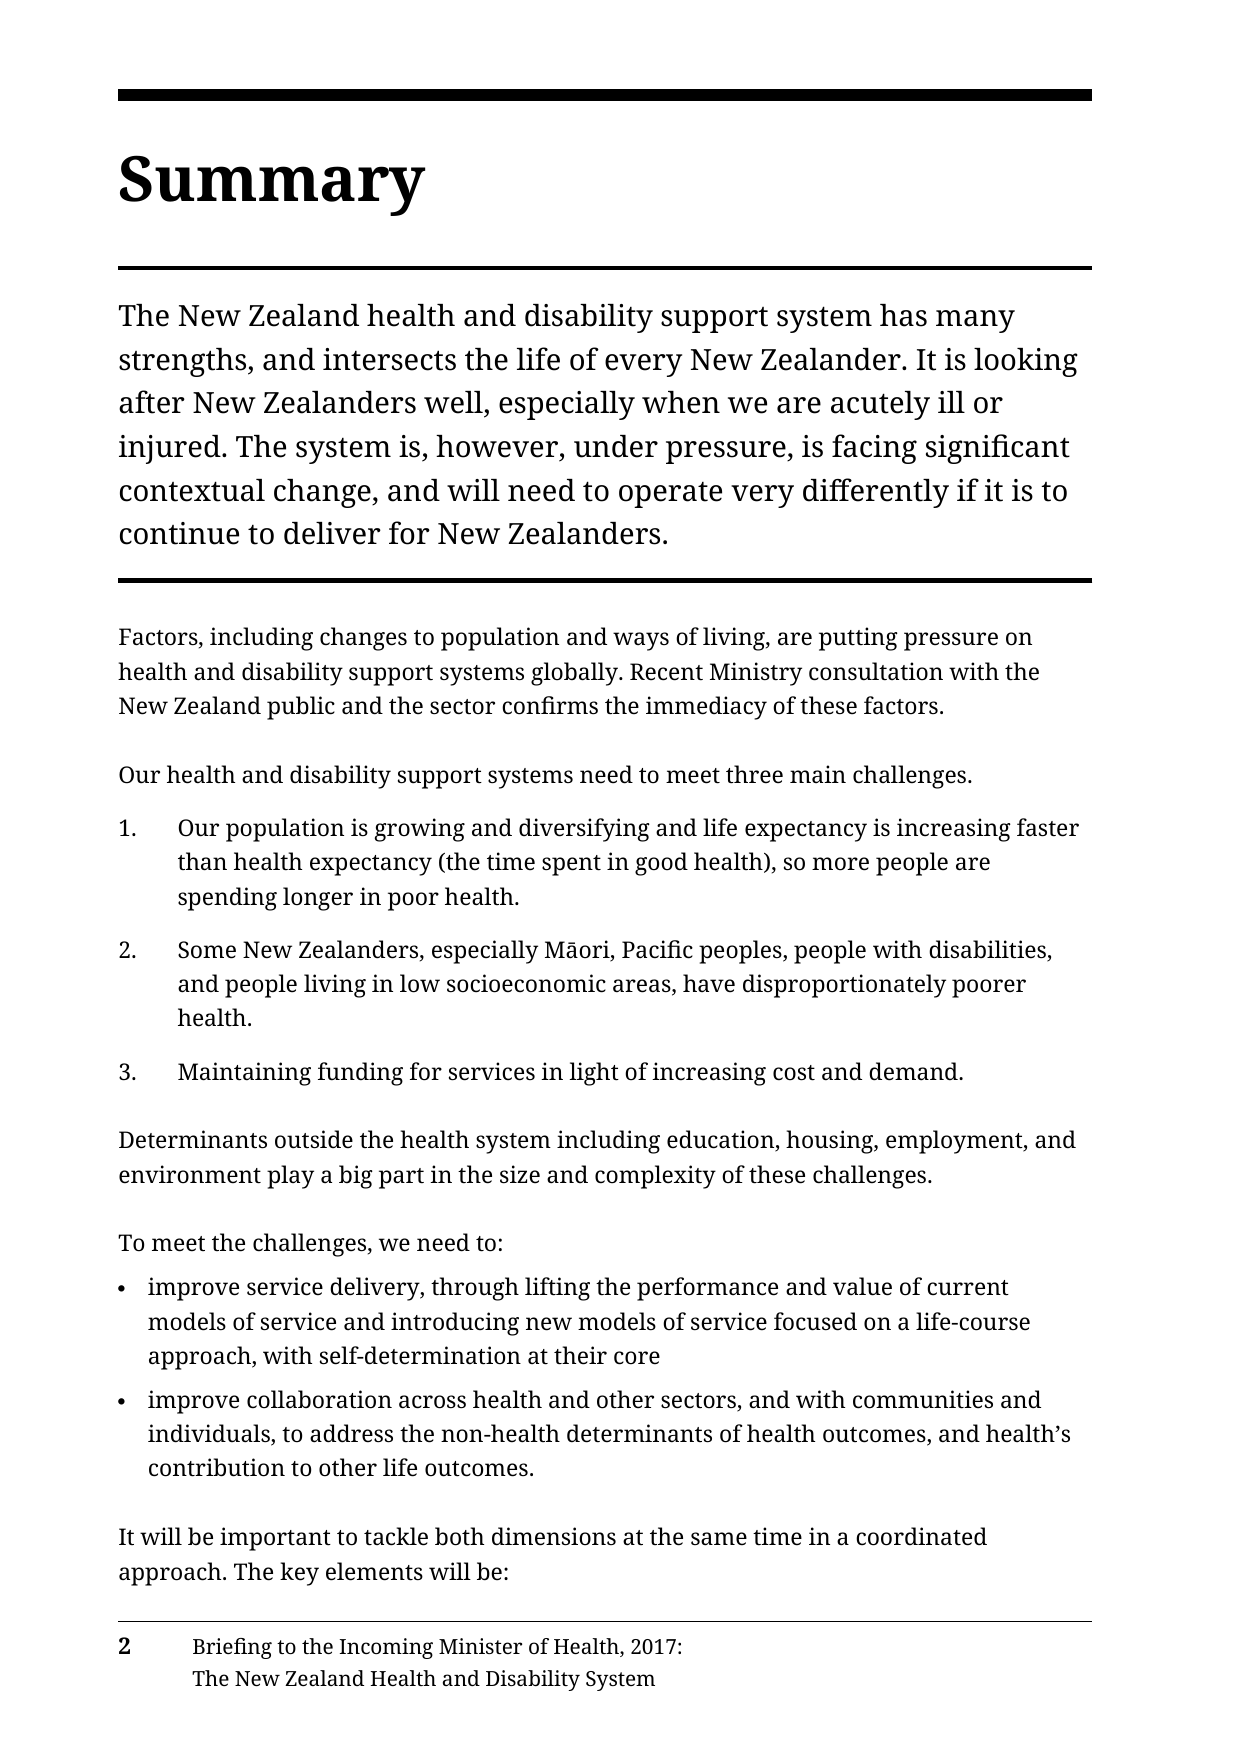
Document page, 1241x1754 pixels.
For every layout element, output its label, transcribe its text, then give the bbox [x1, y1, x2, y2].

text To meet the challenges, we need to: [118, 1227, 1092, 1259]
text Maintaining funding for services in light of increasing cost and demand. [118, 1056, 1092, 1087]
text Our health and disability support systems need to meet three main challenges. [118, 759, 1092, 790]
text Determinants outside the health system including education, housing, employment, and environment play a big part in the size and complexity of these challenges. [118, 1124, 1092, 1190]
text improve collaboration across health and other sectors, and with communities and individuals, to address the non-health determinants of health outcomes, and health’s contribution to other life outcomes. [118, 1384, 1092, 1484]
text Factors, including changes to population and ways of living, are putting pressure on health and disability support systems globally. Recent Ministry consultation with the New Zealand public and the sector confirms the immediacy of these factors. [118, 621, 1092, 721]
subtitle Summary [118, 101, 1092, 219]
text The New Zealand health and disability support system has many strengths, and intersects the life of every New Zealander. It is looking after New Zealanders well, especially when we are acutely ill or injured. The system is, however, under pressure, is facing significant contextual change, and will need to operate very differently if it is to continue to deliver for New Zealanders. [118, 270, 1092, 578]
text Some New Zealanders, especially Māori, Pacific peoples, people with disabilities, and people living in low socioeconomic areas, have disproportionately poorer health. [118, 934, 1092, 1034]
text Our population is growing and diversifying and life expectancy is increasing faster than health expectancy (the time spent in good health), so more people are spending longer in poor health. [118, 812, 1092, 912]
text It will be important to tackle both dimensions at the same time in a coordinated approach. The key elements will be: [118, 1521, 1092, 1587]
text improve service delivery, through lifting the performance and value of current models of service and introducing new models of service focused on a life-course approach, with self-determination at their core [118, 1271, 1092, 1371]
